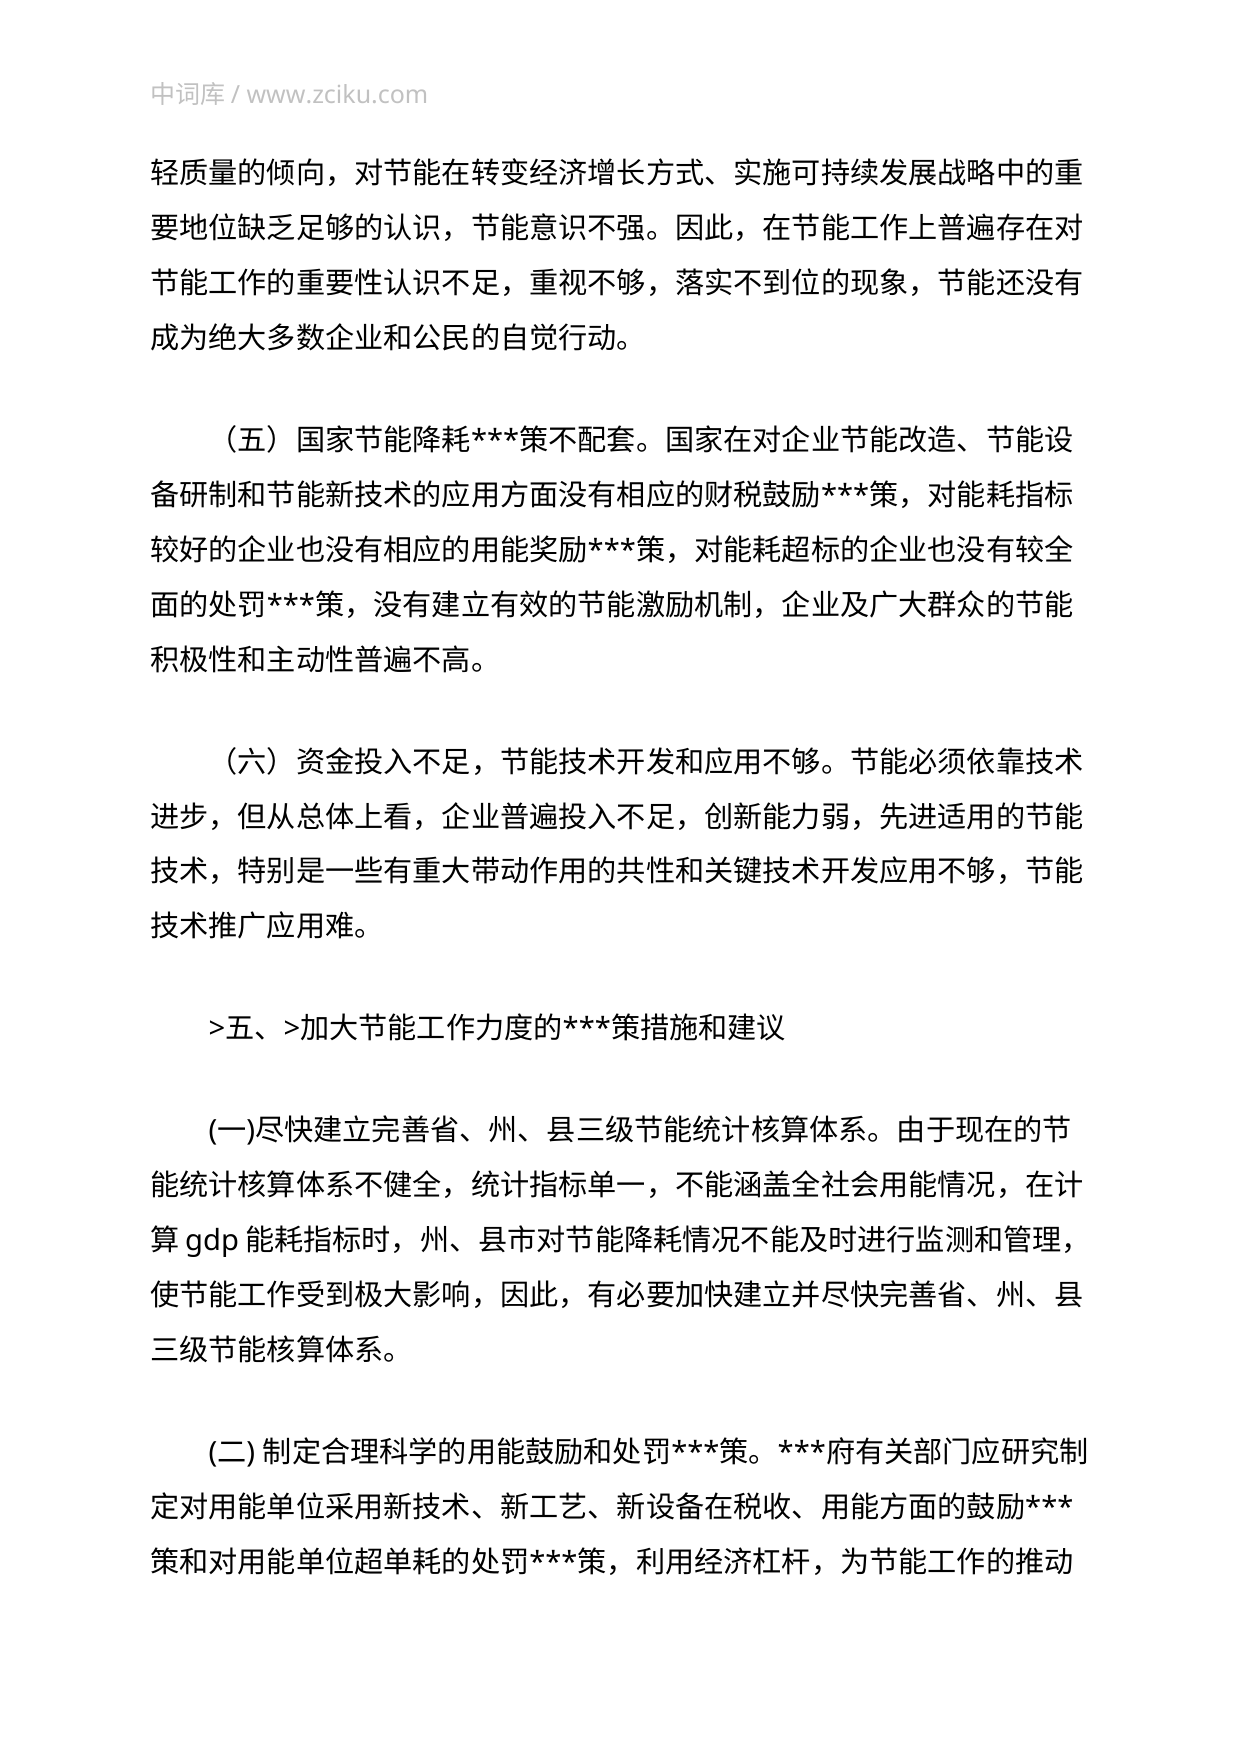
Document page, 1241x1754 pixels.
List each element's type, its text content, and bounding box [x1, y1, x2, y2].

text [150, 1428, 1090, 1581]
text （六）资金投入不足，节能技术开发和应用不够。节能必须依靠技术进步，但从总体上看，企业普遍投入不足，创新能力弱，先进适用的节能技术，特别是一些有重大带动作用的共性和关键技术开发应用不够，节能技术推广应用难。 [150, 738, 1090, 945]
text >五、>加大节能工作力度的***策措施和建议 [150, 1005, 1090, 1047]
text (一)尽快建立完善省、州、县三级节能统计核算体系。由于现在的节能统计核算体系不健全，统计指标单一，不能涵盖全社会用能情况，在计算gdp能耗指标时，州、县市对节能降耗情况不能及时进行监测和管理，使节能工作受到极大影响，因此，有必要加快建立并尽快完善省、州、县三级节能核算体系。 [150, 1107, 1090, 1369]
text （五）国家节能降耗***策不配套。国家在对企业节能改造、节能设备研制和节能新技术的应用方面没有相应的财税鼓励***策，对能耗指标较好的企业也没有相应的用能奖励***策，对能耗超标的企业也没有较全面的处罚***策，没有建立有效的节能激励机制，企业及广大群众的节能积极性和主动性普遍不高。 [150, 416, 1090, 679]
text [150, 150, 1090, 357]
